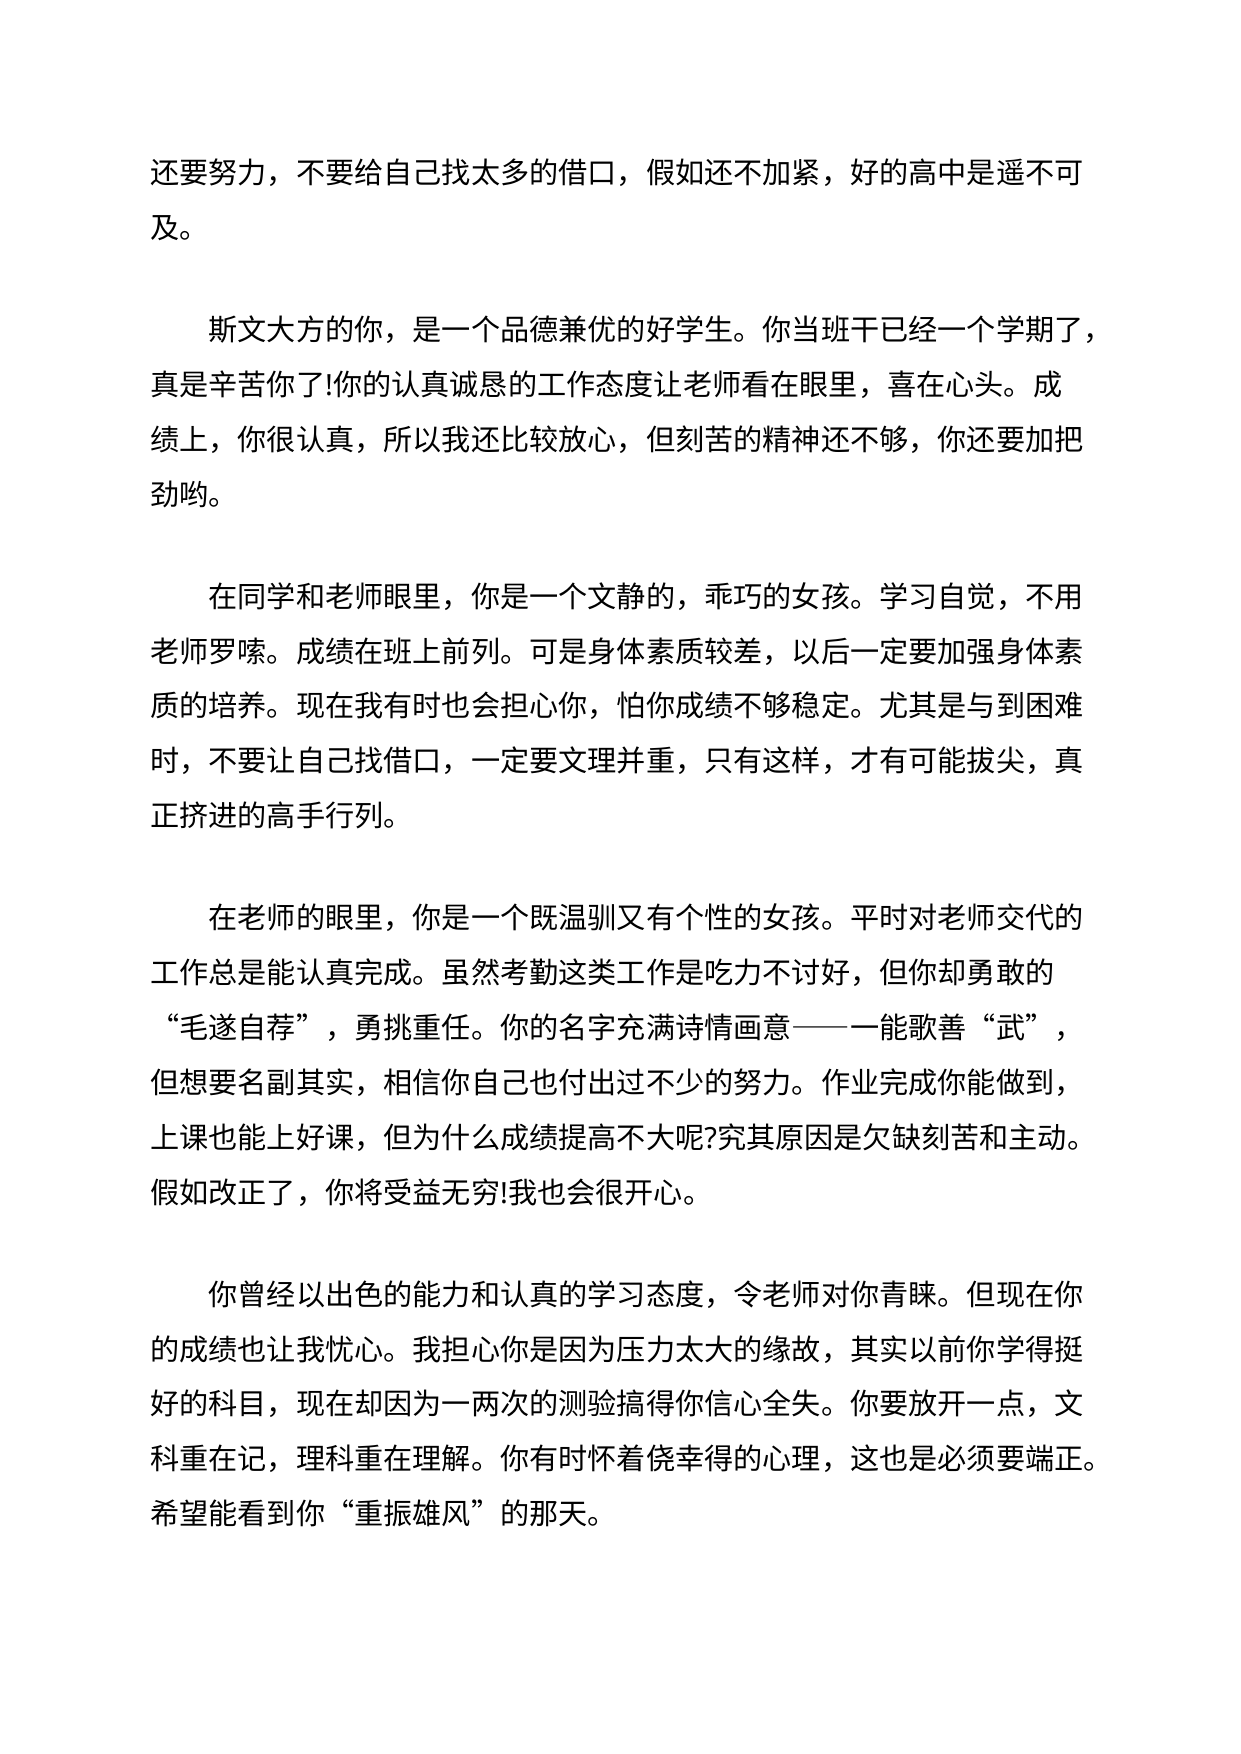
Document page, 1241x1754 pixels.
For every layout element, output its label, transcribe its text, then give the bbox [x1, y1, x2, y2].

text 斯文大方的你，是一个品德兼优的好学生。你当班干已经一个学期了，真是辛苦你了!你的认真诚恳的工作态度让老师看在眼里，喜在心头。成绩上，你很认真，所以我还比较放心，但刻苦的精神还不够，你还要加把劲哟。 [150, 307, 1090, 514]
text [150, 150, 1090, 247]
text 你曾经以出色的能力和认真的学习态度，令老师对你青睐。但现在你的成绩也让我忧心。我担心你是因为压力太大的缘故，其实以前你学得挺好的科目，现在却因为一两次的测验搞得你信心全失。你要放开一点，文科重在记，理科重在理解。你有时怀着侥幸得的心理，这也是必须要端正。希望能看到你“重振雄风”的那天。 [150, 1271, 1090, 1533]
text 在老师的眼里，你是一个既温驯又有个性的女孩。平时对老师交代的工作总是能认真完成。虽然考勤这类工作是吃力不讨好，但你却勇敢的“毛遂自荐”，勇挑重任。你的名字充满诗情画意——一能歌善“武”，但想要名副其实，相信你自己也付出过不少的努力。作业完成你能做到，上课也能上好课，但为什么成绩提高不大呢?究其原因是欠缺刻苦和主动。假如改正了，你将受益无穷!我也会很开心。 [150, 894, 1090, 1212]
text 在同学和老师眼里，你是一个文静的，乖巧的女孩。学习自觉，不用老师罗嗦。成绩在班上前列。可是身体素质较差，以后一定要加强身体素质的培养。现在我有时也会担心你，怕你成绩不够稳定。尤其是与到困难时，不要让自己找借口，一定要文理并重，只有这样，才有可能拔尖，真正挤进的高手行列。 [150, 573, 1090, 835]
